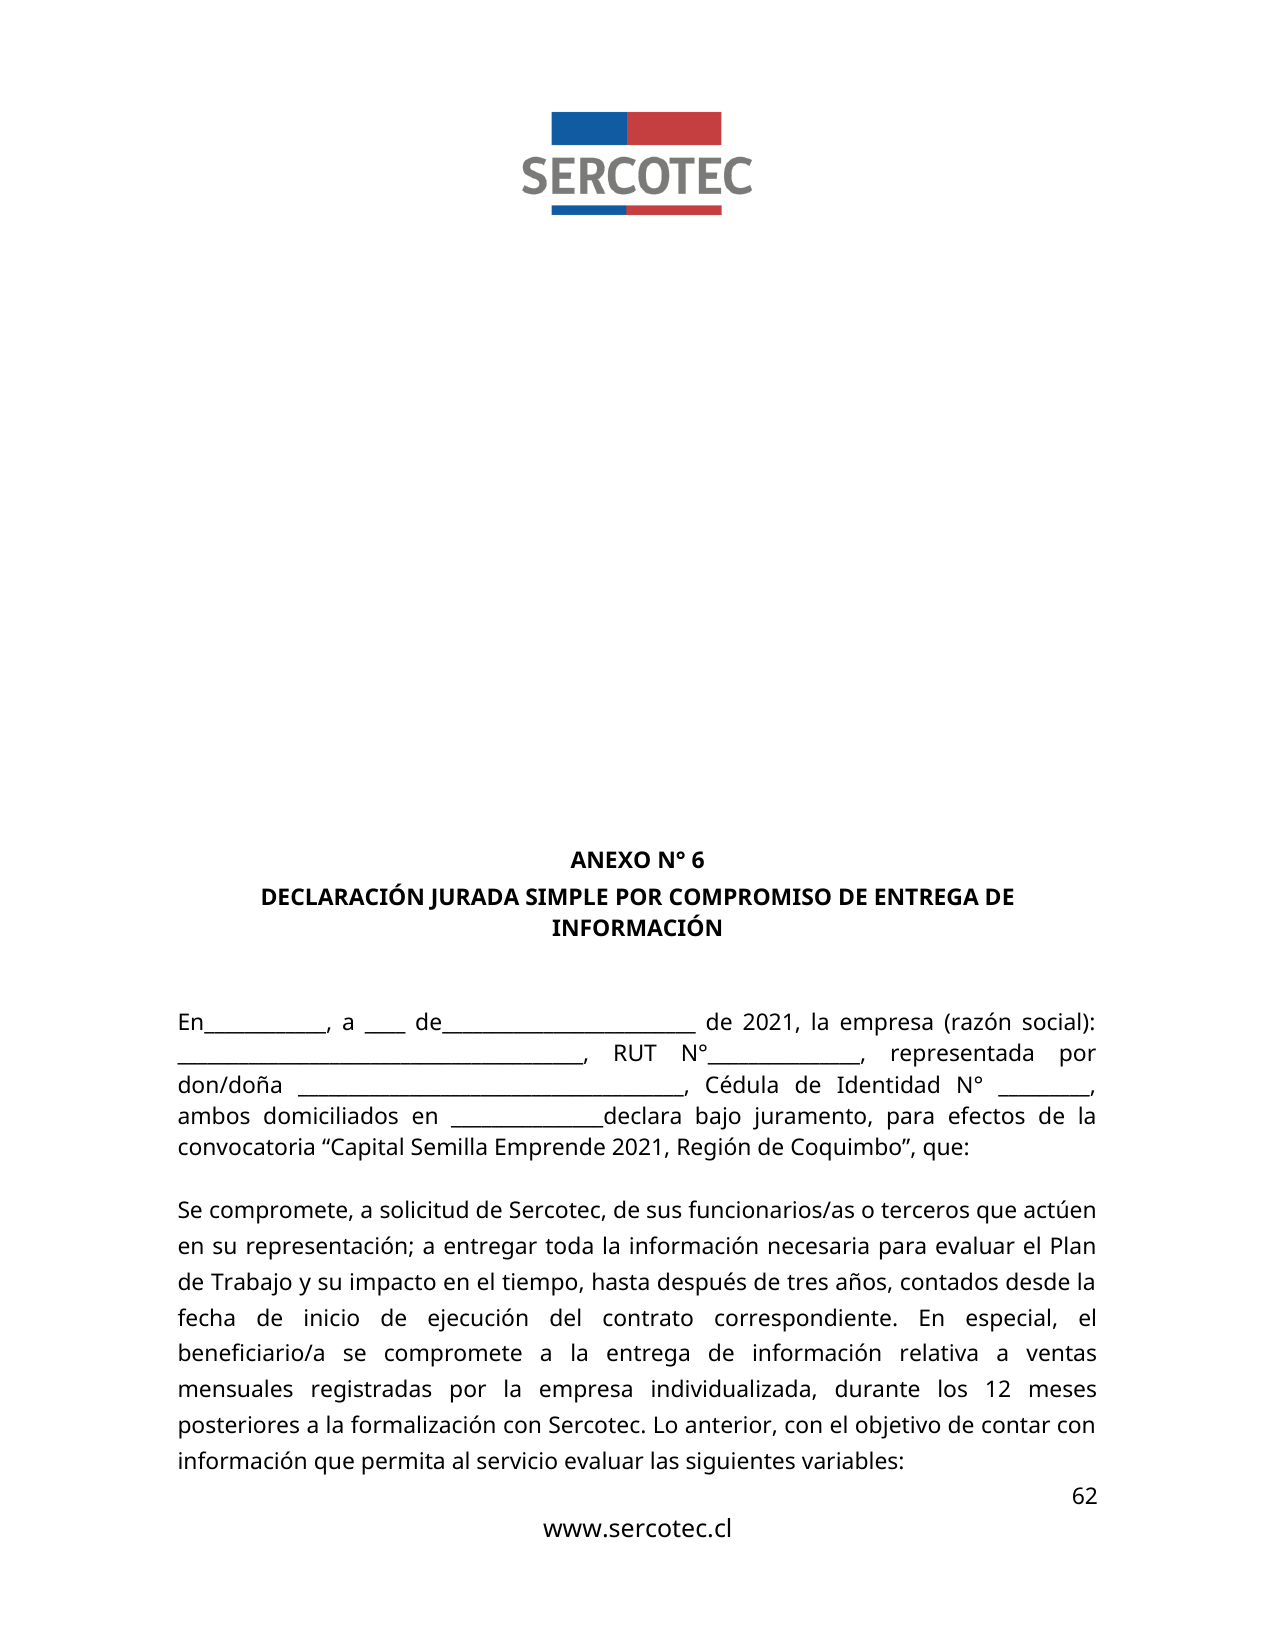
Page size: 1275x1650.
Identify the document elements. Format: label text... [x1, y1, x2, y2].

picture [512, 105, 763, 225]
text DECLARACIÓN JURADA SIMPLE POR COMPROMISO DE ENTREGA DE INFORMACIÓN [177, 881, 1098, 944]
text Se compromete, a solicitud de Sercotec, de sus funcionarios/as o terceros que actúen en su representación; a entregar toda la información necesaria para evaluar el Plan de Trabajo y su impacto en el tiempo, hasta después de tres años, contados desde la fecha de inicio de ejecución del contrato correspondiente. En especial, el beneficiario/a se compromete a la entrega de información relativa a ventas mensuales registradas por la empresa individualizada, durante los 12 meses posteriores a la formalización con Sercotec. Lo anterior, con el objetivo de contar con información que permita al servicio evaluar las siguientes variables: [177, 1194, 1098, 1476]
text En____________, a ____ de_________________________ de 2021, la empresa (razón social): ________________________________________, RUT N°_______________, representada por don/doña ______________________________________, Cédula de Identidad N° _________, ambos domiciliados en _______________declara bajo juramento, para efectos de la convocatoria “Capital Semilla Emprende 2021, Región de Coquimbo”, que: [177, 1006, 1098, 1162]
subtitle ANEXO N° 6 [177, 844, 1098, 875]
